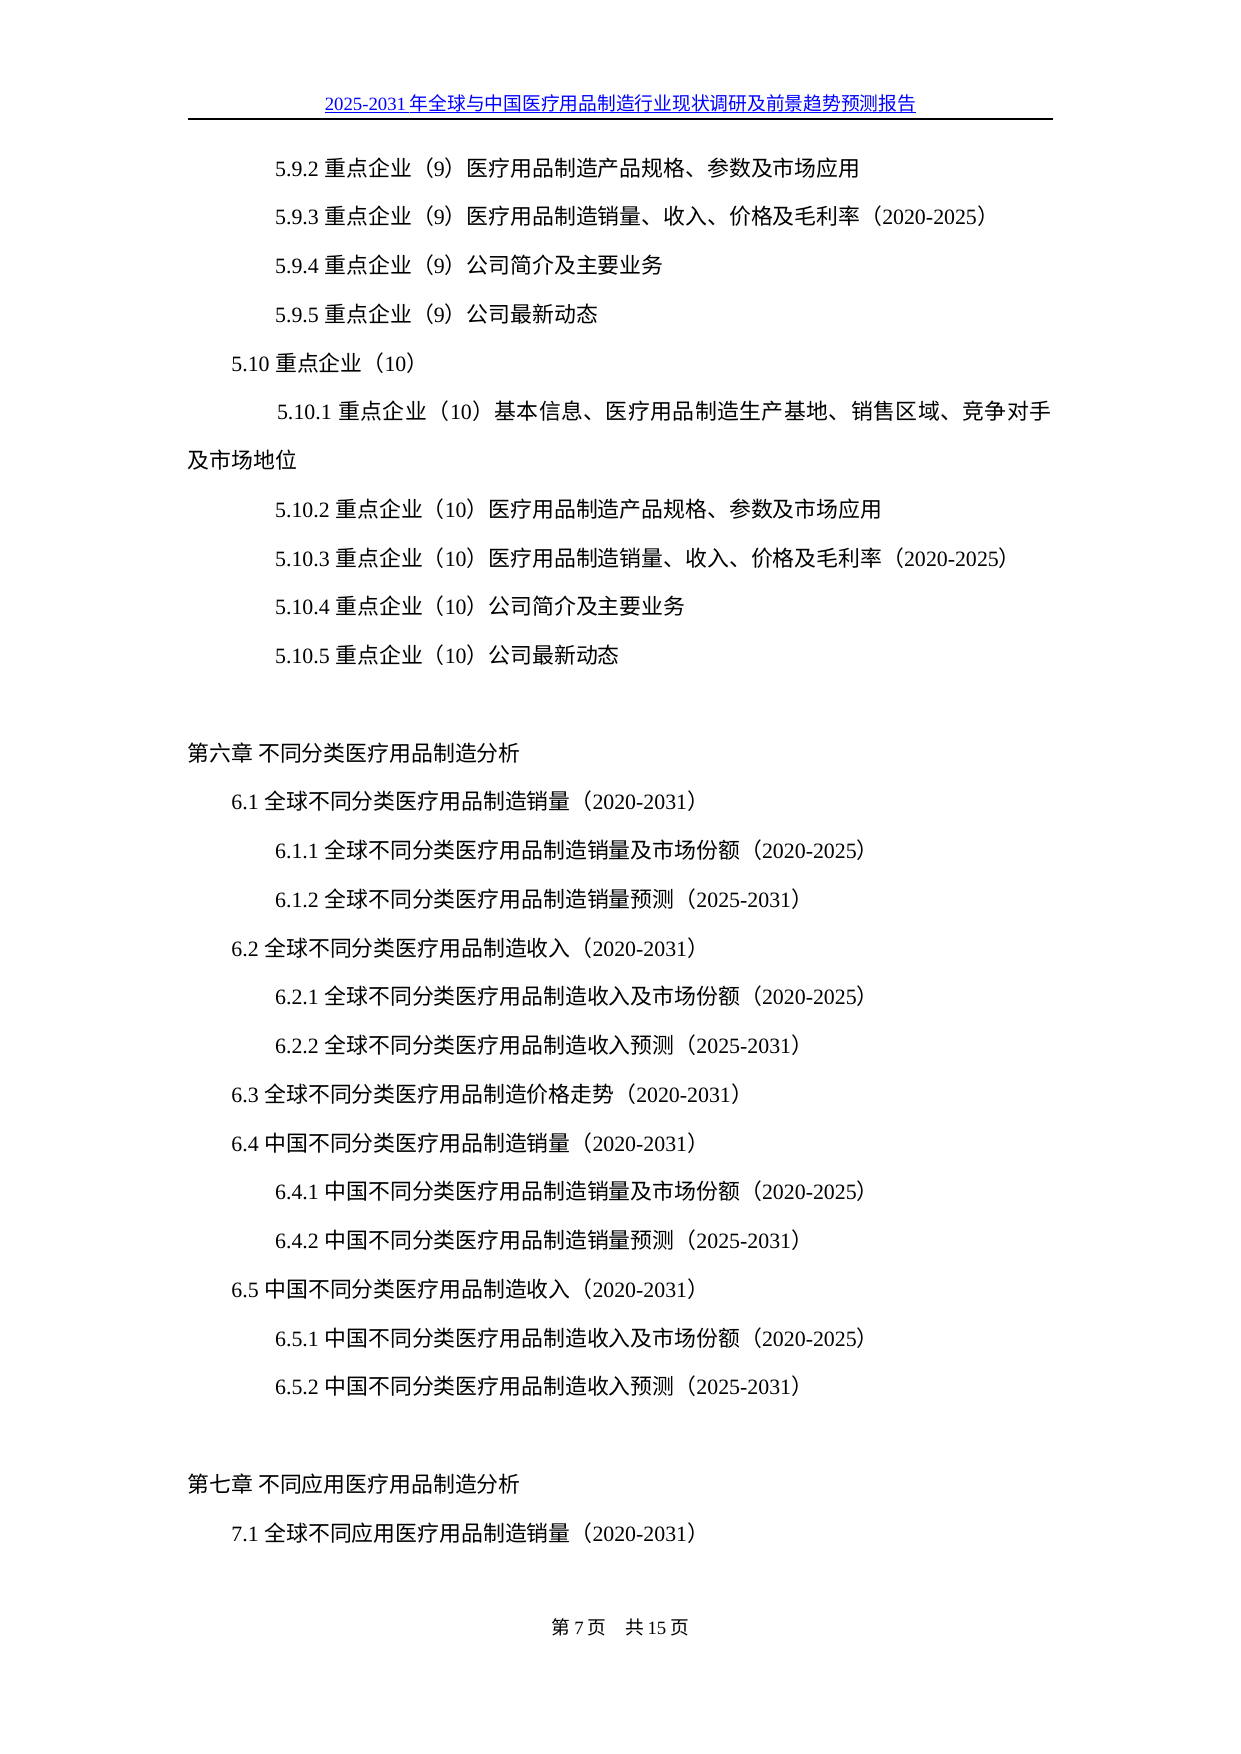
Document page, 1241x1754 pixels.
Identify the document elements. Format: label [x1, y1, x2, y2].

text [187, 150, 1053, 1548]
